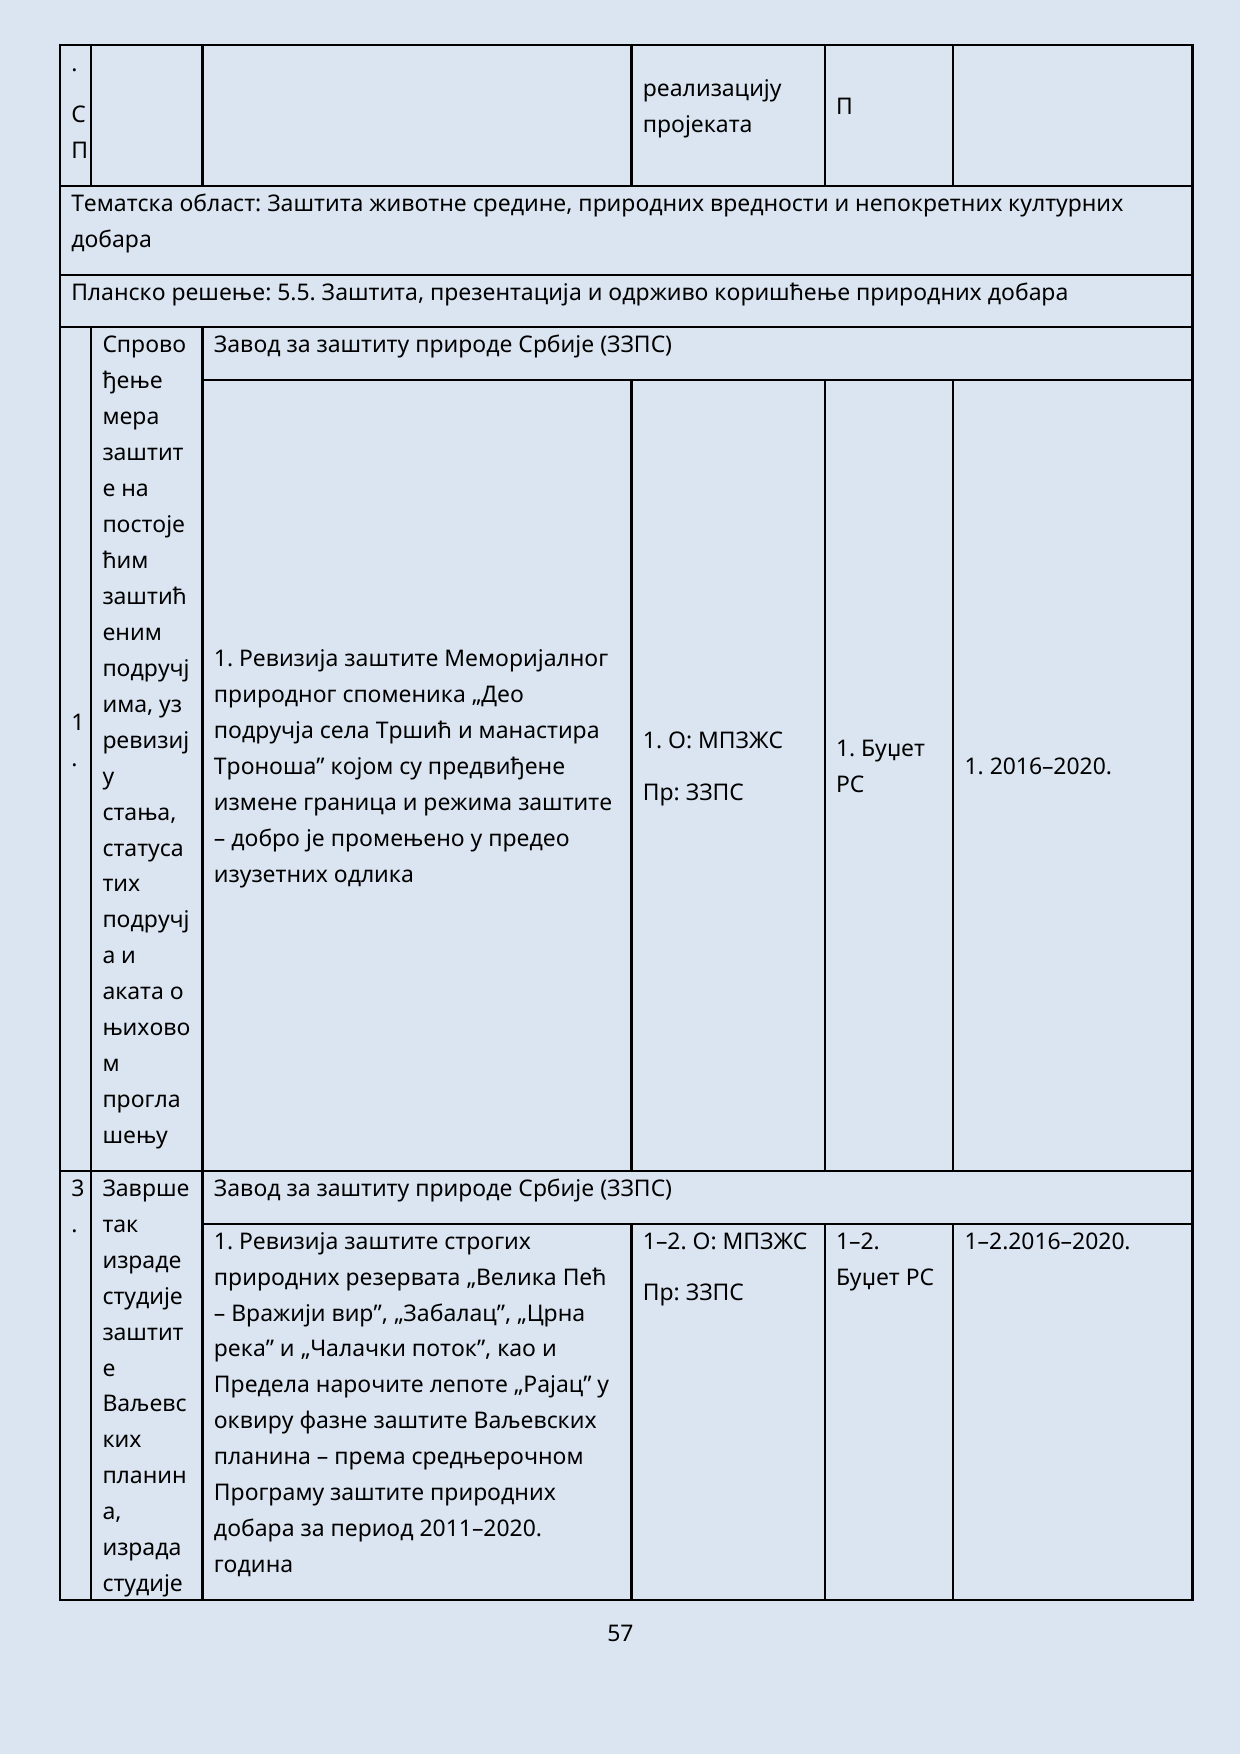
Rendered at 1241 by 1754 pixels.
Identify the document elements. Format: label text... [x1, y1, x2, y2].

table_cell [204, 1225, 630, 1599]
table_cell 1. 2016–2020. [954, 381, 1191, 1170]
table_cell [954, 46, 1191, 185]
table_cell 1. О: МПЗЖС Пр: ЗЗПС [633, 381, 824, 1170]
table_cell Завод за заштиту природе Србије (ЗЗПС) [204, 328, 1191, 379]
table_cell 1. [61, 328, 90, 1170]
table_cell Завршетак израде студије заштите Ваљевских планина, израда студије заштите за Доњи ток Дрине – станиште мале чигре и друга подручја [92, 1172, 201, 1599]
table_cell Планско решење: 5.5. Заштита, презентација и одрживо коришћење природних добара [61, 276, 1191, 326]
table_cell Спровођење мера заштите на постојећим заштићеним подручјима, уз ревизију стања, статуса тих подручја и аката о њиховом проглашењу [92, 328, 201, 1170]
table_cell Ред. бр. СП [61, 46, 90, 185]
table_cell 1–2.2016–2020. [954, 1225, 1191, 1599]
table_cell 1–2. Буџет РС [826, 1225, 952, 1599]
table_cell 1. Буџет РС [826, 381, 952, 1170]
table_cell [633, 46, 824, 185]
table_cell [92, 46, 201, 185]
table_cell Teматска област: Заштита животне средине, природних вредности и непокретних културних добара [61, 187, 1191, 273]
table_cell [826, 46, 952, 185]
table_cell 1. Ревизија заштите Меморијалног природног споменика „Део подручја села Тршић и манастира Троноша” којом су предвиђене измене граница и режима заштите – добро је промењено у предео изузетних одлика [204, 381, 630, 1170]
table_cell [633, 1225, 824, 1599]
table_cell 3. [61, 1172, 90, 1599]
table_cell Завод за заштиту природе Србије (ЗЗПС) [204, 1172, 1191, 1222]
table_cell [204, 46, 630, 185]
